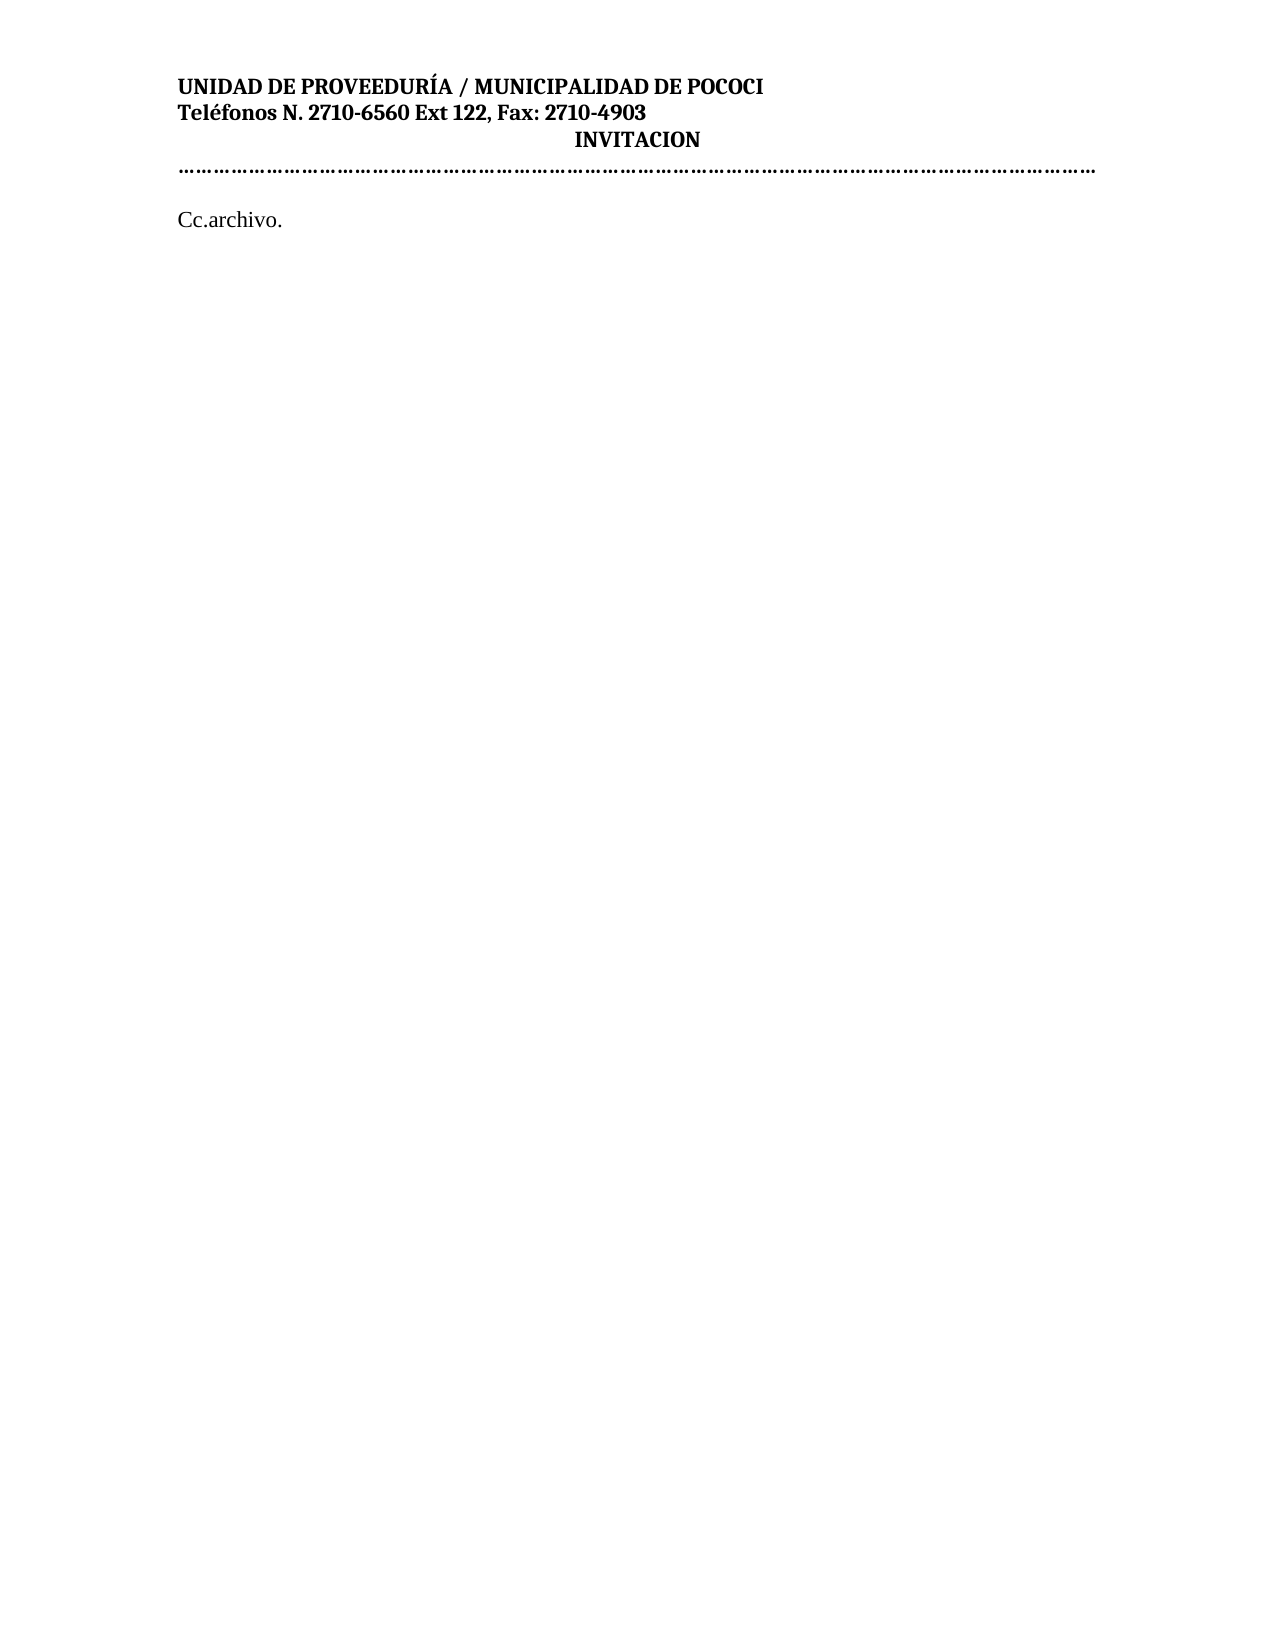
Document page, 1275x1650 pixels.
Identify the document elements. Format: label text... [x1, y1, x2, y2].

text Cc.archivo. [177, 206, 1098, 232]
